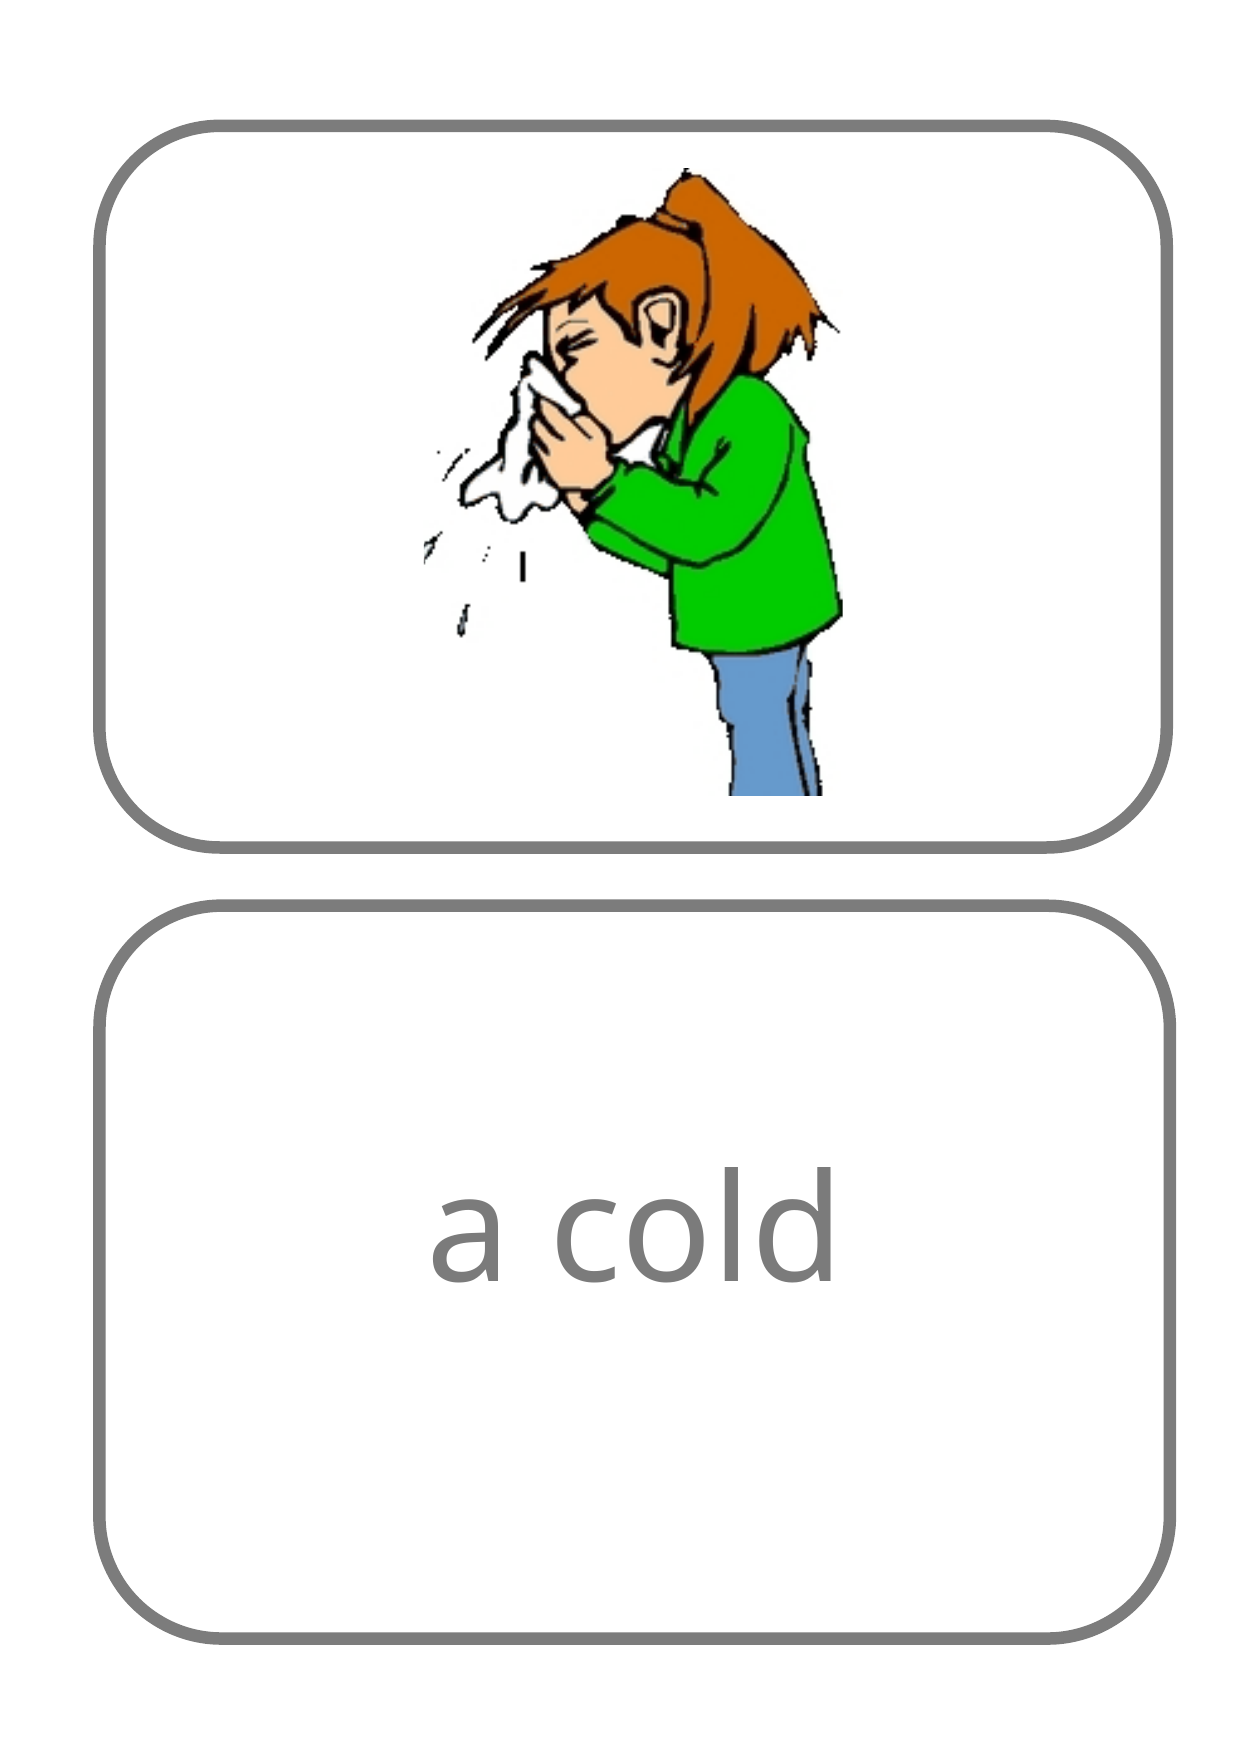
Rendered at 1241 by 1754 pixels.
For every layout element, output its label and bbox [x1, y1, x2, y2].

picture [423, 168, 843, 796]
